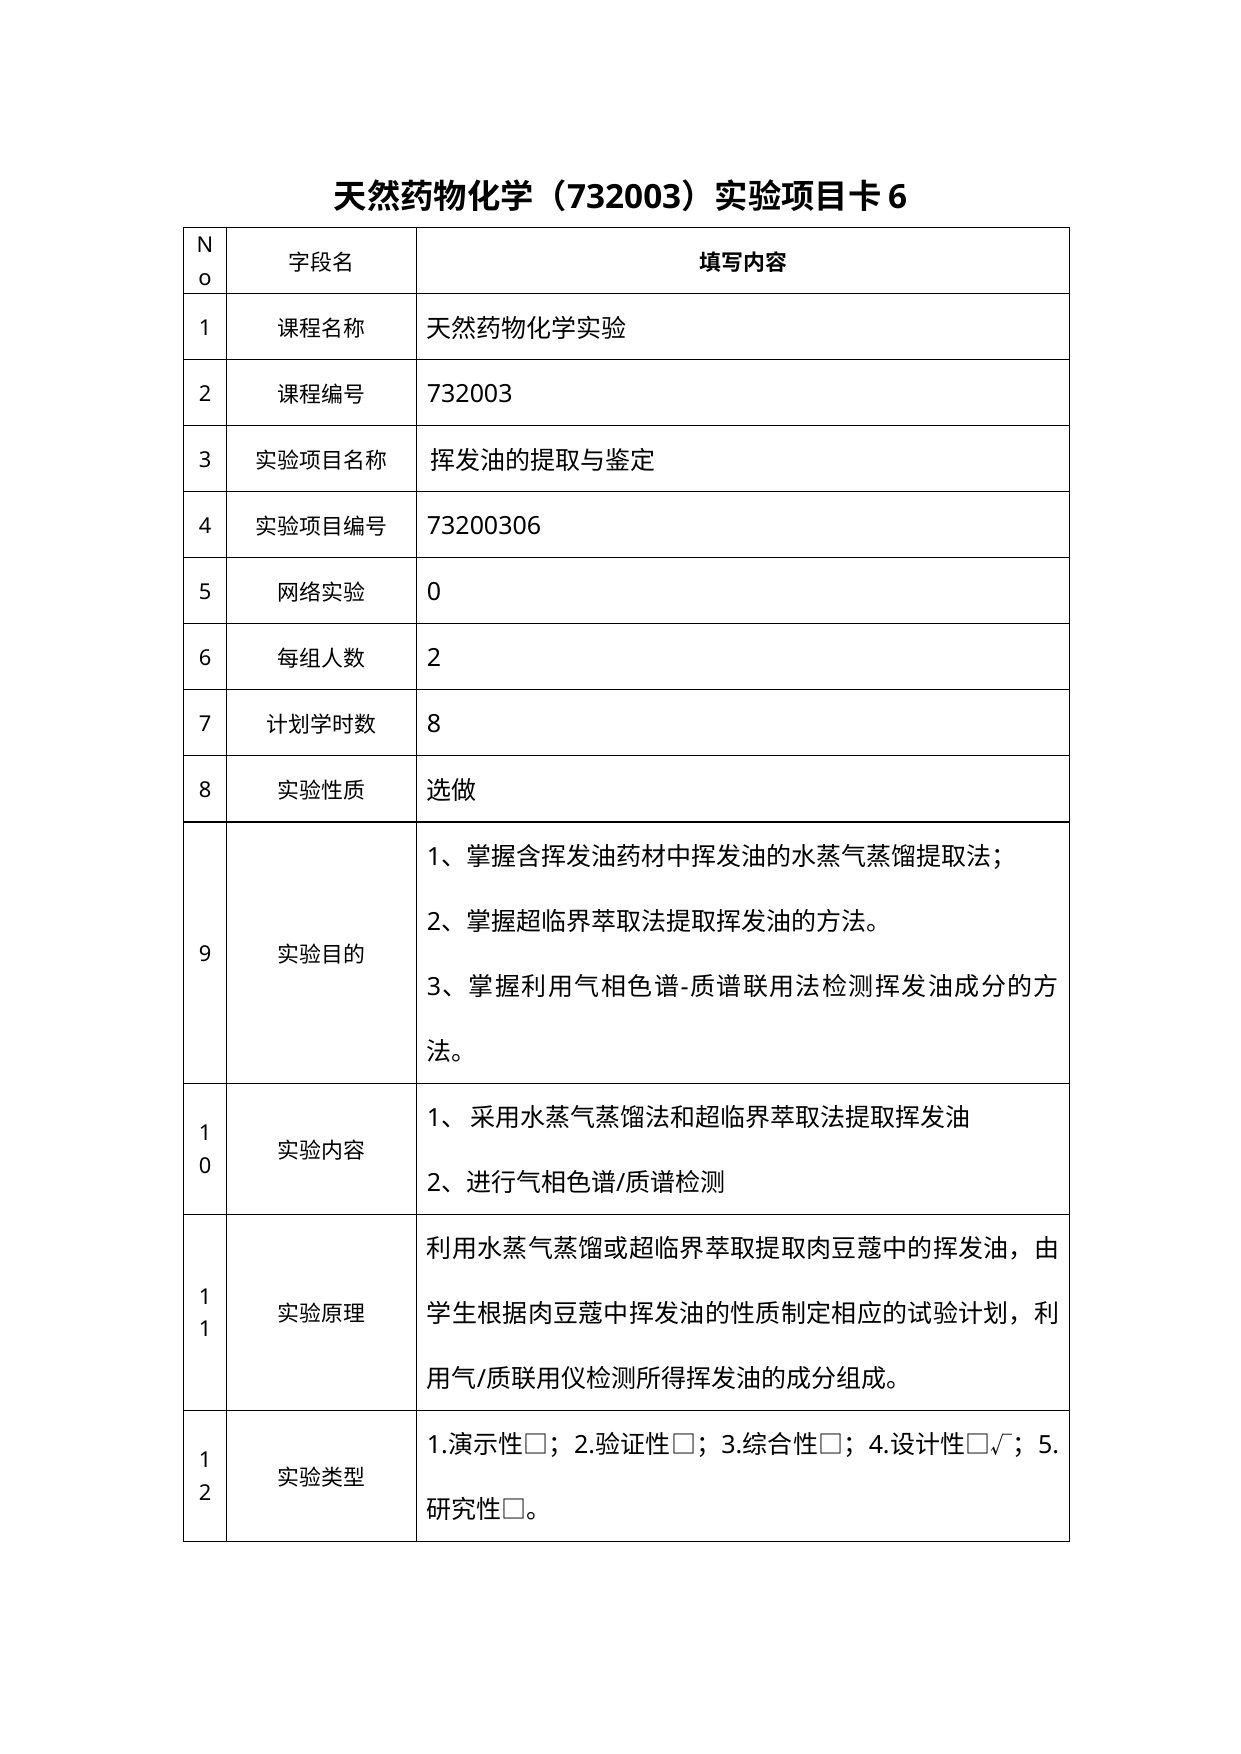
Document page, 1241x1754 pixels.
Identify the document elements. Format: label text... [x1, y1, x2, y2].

table_cell 11 [184, 1215, 226, 1409]
table_cell 3 [184, 426, 226, 491]
table_cell 课程名称 [227, 294, 416, 359]
table_header 字段名 [227, 228, 416, 293]
table_cell 4 [184, 492, 226, 557]
table_cell 8 [417, 690, 1069, 755]
text 天然药物化学（732003）实验项目卡6 [187, 162, 1053, 227]
table_cell 1.演示性□；2.验证性□；3.综合性□；4.设计性□√；5.研究性□。 [417, 1411, 1069, 1541]
table_cell 课程编号 [227, 360, 416, 425]
table_cell 12 [184, 1411, 226, 1541]
table_cell 1、掌握含挥发油药材中挥发油的水蒸气蒸馏提取法； 2、掌握超临界萃取法提取挥发油的方法。 3、掌握利用气相色谱-质谱联用法检测挥发油成分的方法。 [417, 823, 1069, 1082]
table_cell 每组人数 [227, 624, 416, 689]
table_cell 实验原理 [227, 1215, 416, 1409]
table_cell 2 [417, 624, 1069, 689]
table_header No [184, 228, 226, 293]
table_cell 0 [417, 558, 1069, 623]
table_cell 网络实验 [227, 558, 416, 623]
table_cell 6 [184, 624, 226, 689]
table_cell 2 [184, 360, 226, 425]
table_cell 1 [184, 294, 226, 359]
table_header 填写内容 [417, 228, 1069, 293]
table_cell 10 [184, 1084, 226, 1213]
table_cell 1、 采用水蒸气蒸馏法和超临界萃取法提取挥发油 2、进行气相色谱/质谱检测 [417, 1084, 1069, 1213]
table_cell 732003 [417, 360, 1069, 425]
table_cell 8 [184, 756, 226, 821]
table_cell 天然药物化学实验 [417, 294, 1069, 359]
table_cell 实验内容 [227, 1084, 416, 1213]
table_cell 实验目的 [227, 823, 416, 1082]
table_cell 5 [184, 558, 226, 623]
table_cell 实验性质 [227, 756, 416, 821]
table_cell 计划学时数 [227, 690, 416, 755]
table_cell 73200306 [417, 492, 1069, 557]
table_cell 挥发油的提取与鉴定 [417, 426, 1069, 491]
table_cell 实验项目名称 [227, 426, 416, 491]
table_cell 选做 [417, 756, 1069, 821]
table_cell 7 [184, 690, 226, 755]
table_cell 实验项目编号 [227, 492, 416, 557]
table_cell 实验类型 [227, 1411, 416, 1541]
table_cell 利用水蒸气蒸馏或超临界萃取提取肉豆蔻中的挥发油，由学生根据肉豆蔻中挥发油的性质制定相应的试验计划，利用气/质联用仪检测所得挥发油的成分组成。 [417, 1215, 1069, 1409]
table_cell 9 [184, 823, 226, 1082]
